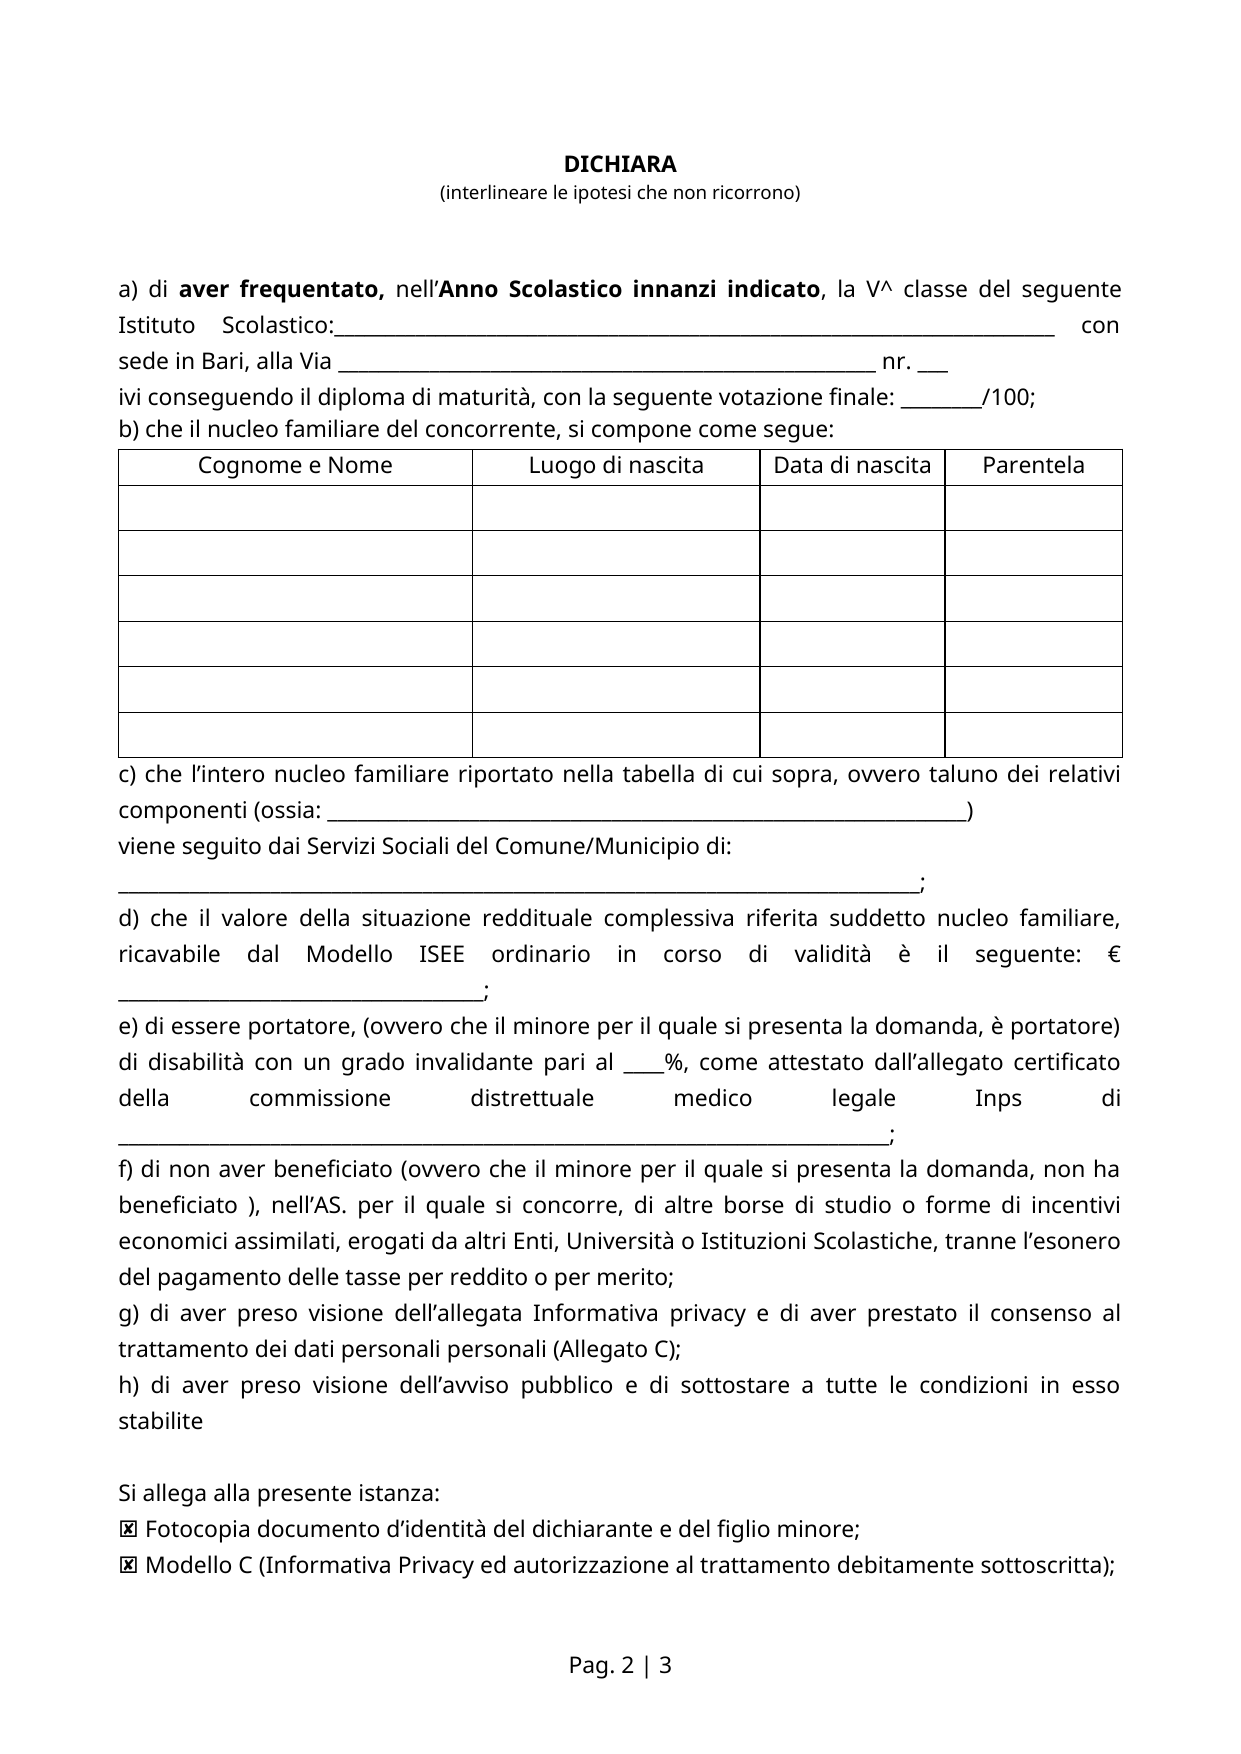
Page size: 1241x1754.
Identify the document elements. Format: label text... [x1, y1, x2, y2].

table_cell [946, 531, 1122, 575]
text ivi conseguendo il diploma di maturità, con la seguente votazione finale: ________/100; [118, 381, 1122, 412]
table_cell [946, 622, 1122, 666]
text a) di aver frequentato, nell’Anno Scolastico innanzi indicato, la V^ classe del seguente Istituto Scolastico:_______________________________________________________________________ con sede in Bari, alla Via _____________________________________________________ nr. ___ [118, 273, 1122, 377]
table_cell [761, 713, 944, 757]
text DICHIARA [118, 148, 1122, 179]
table_cell [119, 576, 472, 621]
table_header Luogo di nascita [473, 450, 759, 484]
table_cell [761, 486, 944, 530]
table_header Cognome e Nome [119, 450, 472, 484]
text _______________________________________________________________________________; [118, 866, 1122, 897]
table_cell [119, 713, 472, 757]
table_cell [119, 667, 472, 712]
table_cell [473, 486, 759, 530]
text Modello C (Informativa Privacy ed autorizzazione al trattamento debitamente sottoscritta); [118, 1549, 1122, 1580]
table_cell [119, 622, 472, 666]
table_cell [761, 622, 944, 666]
text d) che il valore della situazione reddituale complessiva riferita suddetto nucleo familiare, ricavabile dal Modello ISEE ordinario in corso di validità è il seguente: € ____________________________________; [118, 902, 1122, 1005]
table_header Data di nascita [761, 450, 944, 484]
text (interlineare le ipotesi che non ricorrono) [118, 179, 1122, 204]
table_cell [946, 576, 1122, 621]
text b) che il nucleo familiare del concorrente, si compone come segue: [118, 412, 1122, 444]
table_cell [761, 531, 944, 575]
text g) di aver preso visione dell’allegata Informativa privacy e di aver prestato il consenso al trattamento dei dati personali personali (Allegato C); [118, 1297, 1122, 1364]
table_cell [473, 667, 759, 712]
text Fotocopia documento d’identità del dichiarante e del figlio minore; [118, 1513, 1122, 1544]
text e) di essere portatore, (ovvero che il minore per il quale si presenta la domanda, è portatore) di disabilità con un grado invalidante pari al ____%, come attestato dall’allegato certificato della commissione distrettuale medico legale Inps di ____________________________________________________________________________; [118, 1010, 1122, 1149]
table_cell [761, 576, 944, 621]
table_cell [946, 486, 1122, 530]
table_cell [473, 576, 759, 621]
text c) che l’intero nucleo familiare riportato nella tabella di cui sopra, ovvero taluno dei relativi componenti (ossia: _______________________________________________________________) [118, 758, 1122, 825]
table_header Parentela [946, 450, 1122, 484]
text f) di non aver beneficiato (ovvero che il minore per il quale si presenta la domanda, non ha beneficiato ), nell’AS. per il quale si concorre, di altre borse di studio o forme di incentivi economici assimilati, erogati da altri Enti, Università o Istituzioni Scolastiche, tranne l’esonero del pagamento delle tasse per reddito o per merito; [118, 1153, 1122, 1292]
table_cell [761, 667, 944, 712]
table_cell [473, 531, 759, 575]
table_cell [119, 486, 472, 530]
text viene seguito dai Servizi Sociali del Comune/Municipio di: [118, 830, 1122, 861]
text Si allega alla presente istanza: [118, 1477, 1122, 1508]
text h) di aver preso visione dell’avviso pubblico e di sottostare a tutte le condizioni in esso stabilite [118, 1369, 1122, 1436]
table_cell [119, 531, 472, 575]
table_cell [946, 713, 1122, 757]
table_cell [946, 667, 1122, 712]
table_cell [473, 713, 759, 757]
table_cell [473, 622, 759, 666]
